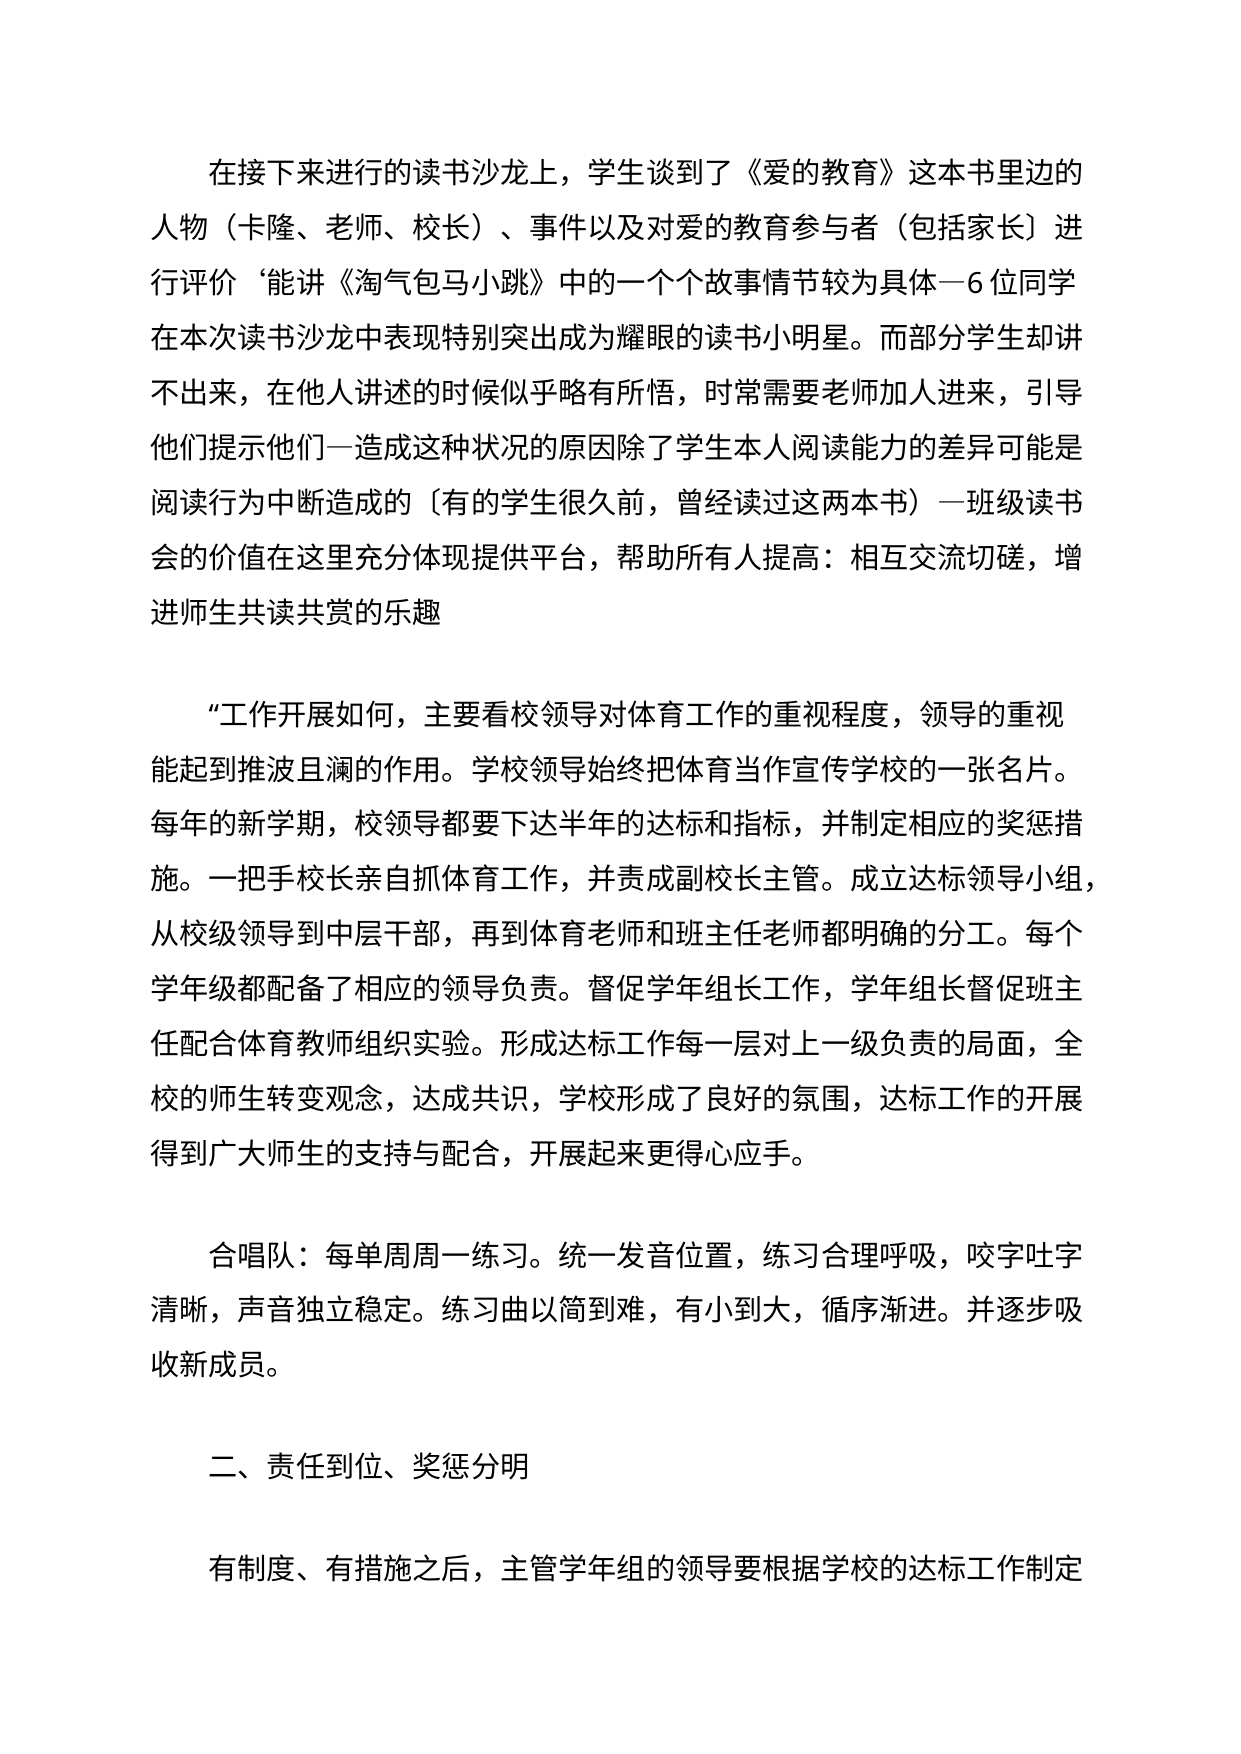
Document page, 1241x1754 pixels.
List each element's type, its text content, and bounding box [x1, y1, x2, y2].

text 二、责任到位、奖惩分明 [150, 1444, 1090, 1486]
text 合唱队：每单周周一练习。统一发音位置，练习合理呼吸，咬字吐字清晰，声音独立稳定。练习曲以简到难，有小到大，循序渐进。并逐步吸收新成员。 [150, 1232, 1090, 1384]
text “工作开展如何，主要看校领导对体育工作的重视程度，领导的重视能起到推波且澜的作用。学校领导始终把体育当作宣传学校的一张名片。每年的新学期，校领导都要下达半年的达标和指标，并制定相应的奖惩措施。一把手校长亲自抓体育工作，并责成副校长主管。成立达标领导小组，从校级领导到中层干部，再到体育老师和班主任老师都明确的分工。每个学年级都配备了相应的领导负责。督促学年组长工作，学年组长督促班主任配合体育教师组织实验。形成达标工作每一层对上一级负责的局面，全校的师生转变观念，达成共识，学校形成了良好的氛围，达标工作的开展得到广大师生的支持与配合，开展起来更得心应手。 [150, 691, 1090, 1173]
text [150, 1545, 1090, 1588]
text 在接下来进行的读书沙龙上，学生谈到了《爱的教育》这本书里边的人物（卡隆、老师、校长）、事件以及对爱的教育参与者（包括家长〕进行评价‘能讲《淘气包马小跳》中的一个个故事情节较为具体―6位同学在本次读书沙龙中表现特别突出成为耀眼的读书小明星。而部分学生却讲不出来，在他人讲述的时候似乎略有所悟，时常需要老师加人进来，引导他们提示他们―造成这种状况的原因除了学生本人阅读能力的差异可能是阅读行为中断造成的〔有的学生很久前，曾经读过这两本书）―班级读书会的价值在这里充分体现提供平台，帮助所有人提高：相互交流切磋，增进师生共读共赏的乐趣 [150, 150, 1090, 632]
